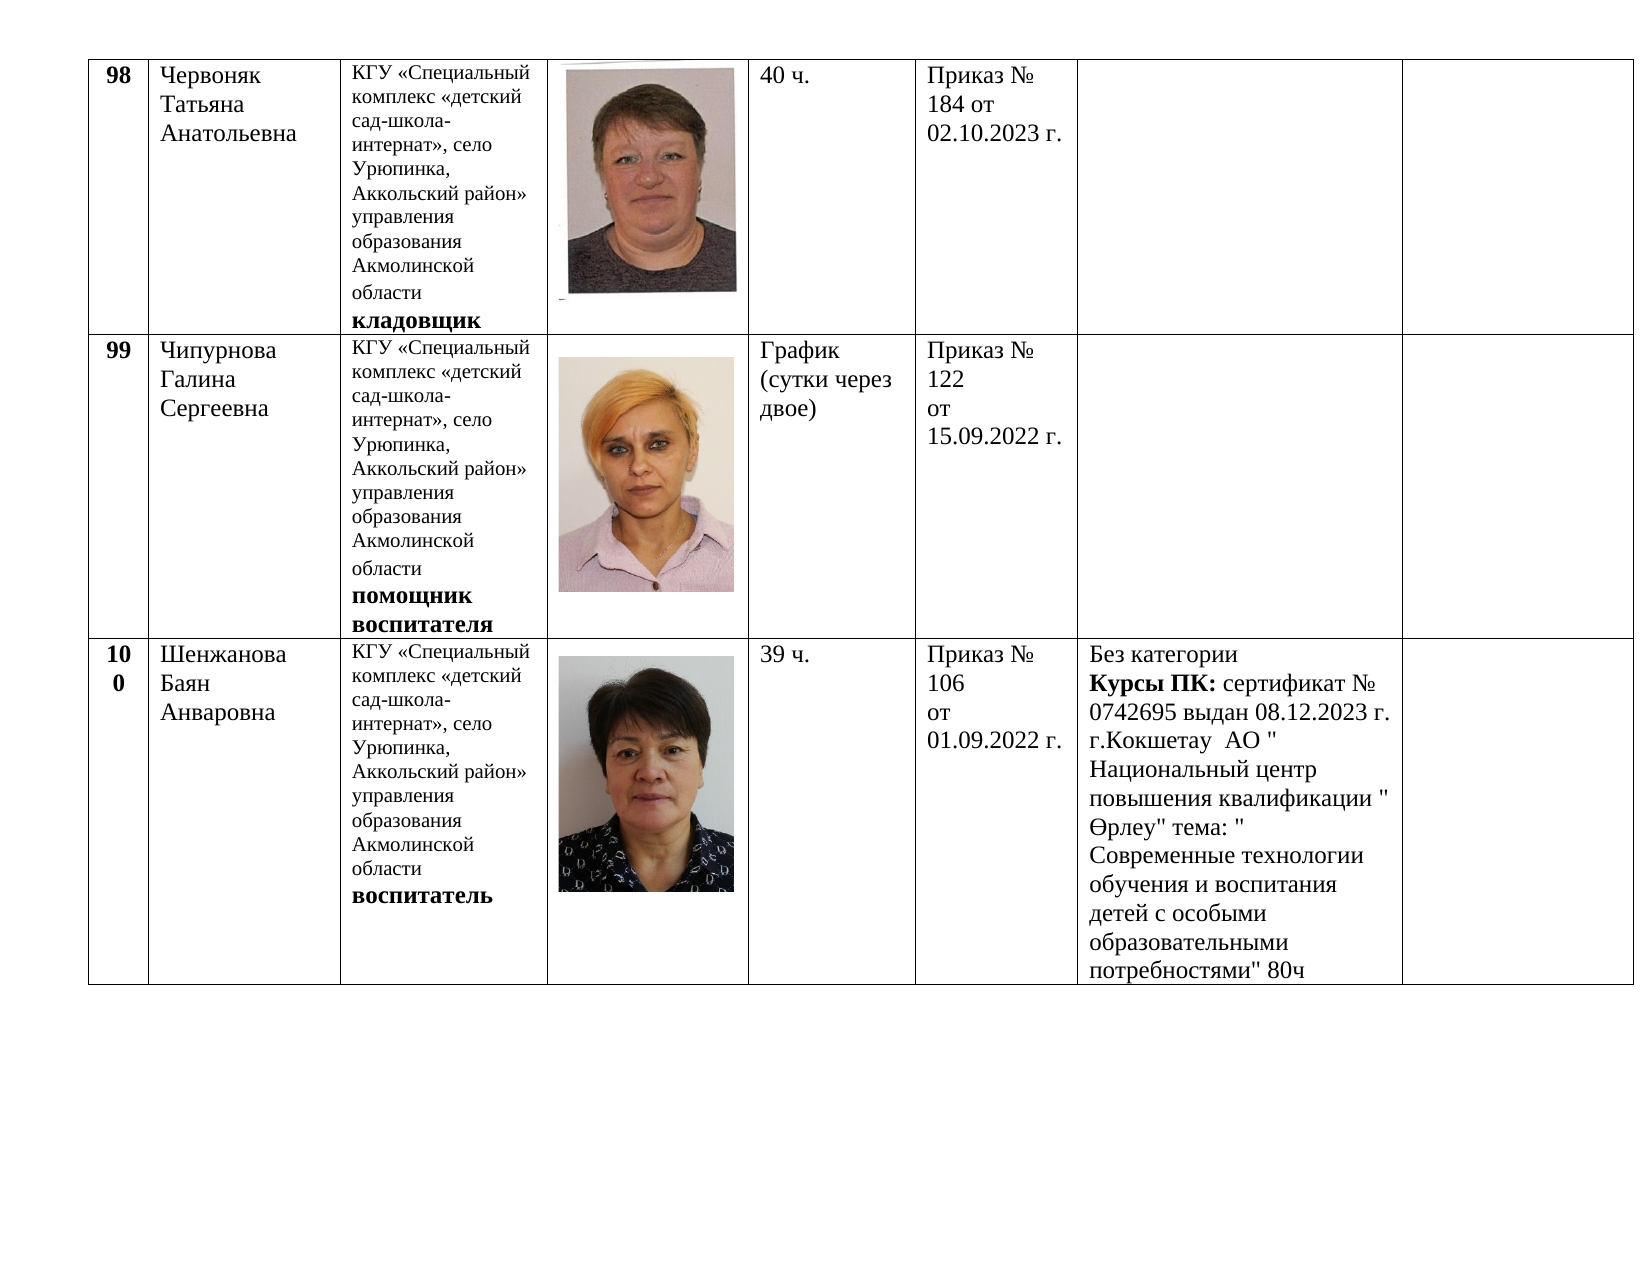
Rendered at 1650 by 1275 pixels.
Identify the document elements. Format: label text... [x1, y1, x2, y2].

table_cell 99 [89, 335, 148, 638]
table_cell [548, 335, 748, 638]
table_cell [1403, 335, 1633, 638]
table_cell 39 ч. [749, 639, 915, 984]
table_cell [1403, 60, 1633, 334]
table_cell Приказ № 106 от 01.09.2022 г. [916, 639, 1077, 984]
table_cell КГУ «Специальный комплекс «детский сад-школа-интернат», село Урюпинка, Аккольский район» управления образования Акмолинской области кладовщик [341, 60, 547, 334]
table_cell КГУ «Специальный комплекс «детский сад-школа-интернат», село Урюпинка, Аккольский район» управления образования Акмолинской области воспитатель [341, 639, 547, 984]
picture [558, 656, 734, 892]
table_cell Приказ № 122 от 15.09.2022 г. [916, 335, 1077, 638]
table_cell [1078, 60, 1402, 334]
table_cell Шенжанова Баян Анваровна [149, 639, 340, 984]
table_cell [1403, 639, 1633, 984]
table_cell 98 [89, 60, 148, 334]
picture [558, 357, 734, 592]
table_cell [548, 639, 748, 984]
table_cell Червоняк Татьяна Анатольевна [149, 60, 340, 334]
table_cell 40 ч. [749, 60, 915, 334]
table_cell [1078, 335, 1402, 638]
table_cell 100 [89, 639, 148, 984]
table_cell Приказ № 184 от 02.10.2023 г. [916, 60, 1077, 334]
picture [558, 60, 738, 305]
table_cell [548, 60, 748, 334]
table_cell Чипурнова Галина Сергеевна [149, 335, 340, 638]
table_cell Без категории Курсы ПК: сертификат № 0742695 выдан 08.12.2023 г. г.Кокшетау АО " Национальный центр повышения квалификации " Өрлеу" тема: " Современные технологии обучения и воспитания детей с особыми образовательными потребностями" 80ч [1078, 639, 1402, 984]
table_cell КГУ «Специальный комплекс «детский сад-школа-интернат», село Урюпинка, Аккольский район» управления образования Акмолинской области помощник воспитателя [341, 335, 547, 638]
table_cell График (сутки через двое) [749, 335, 915, 638]
